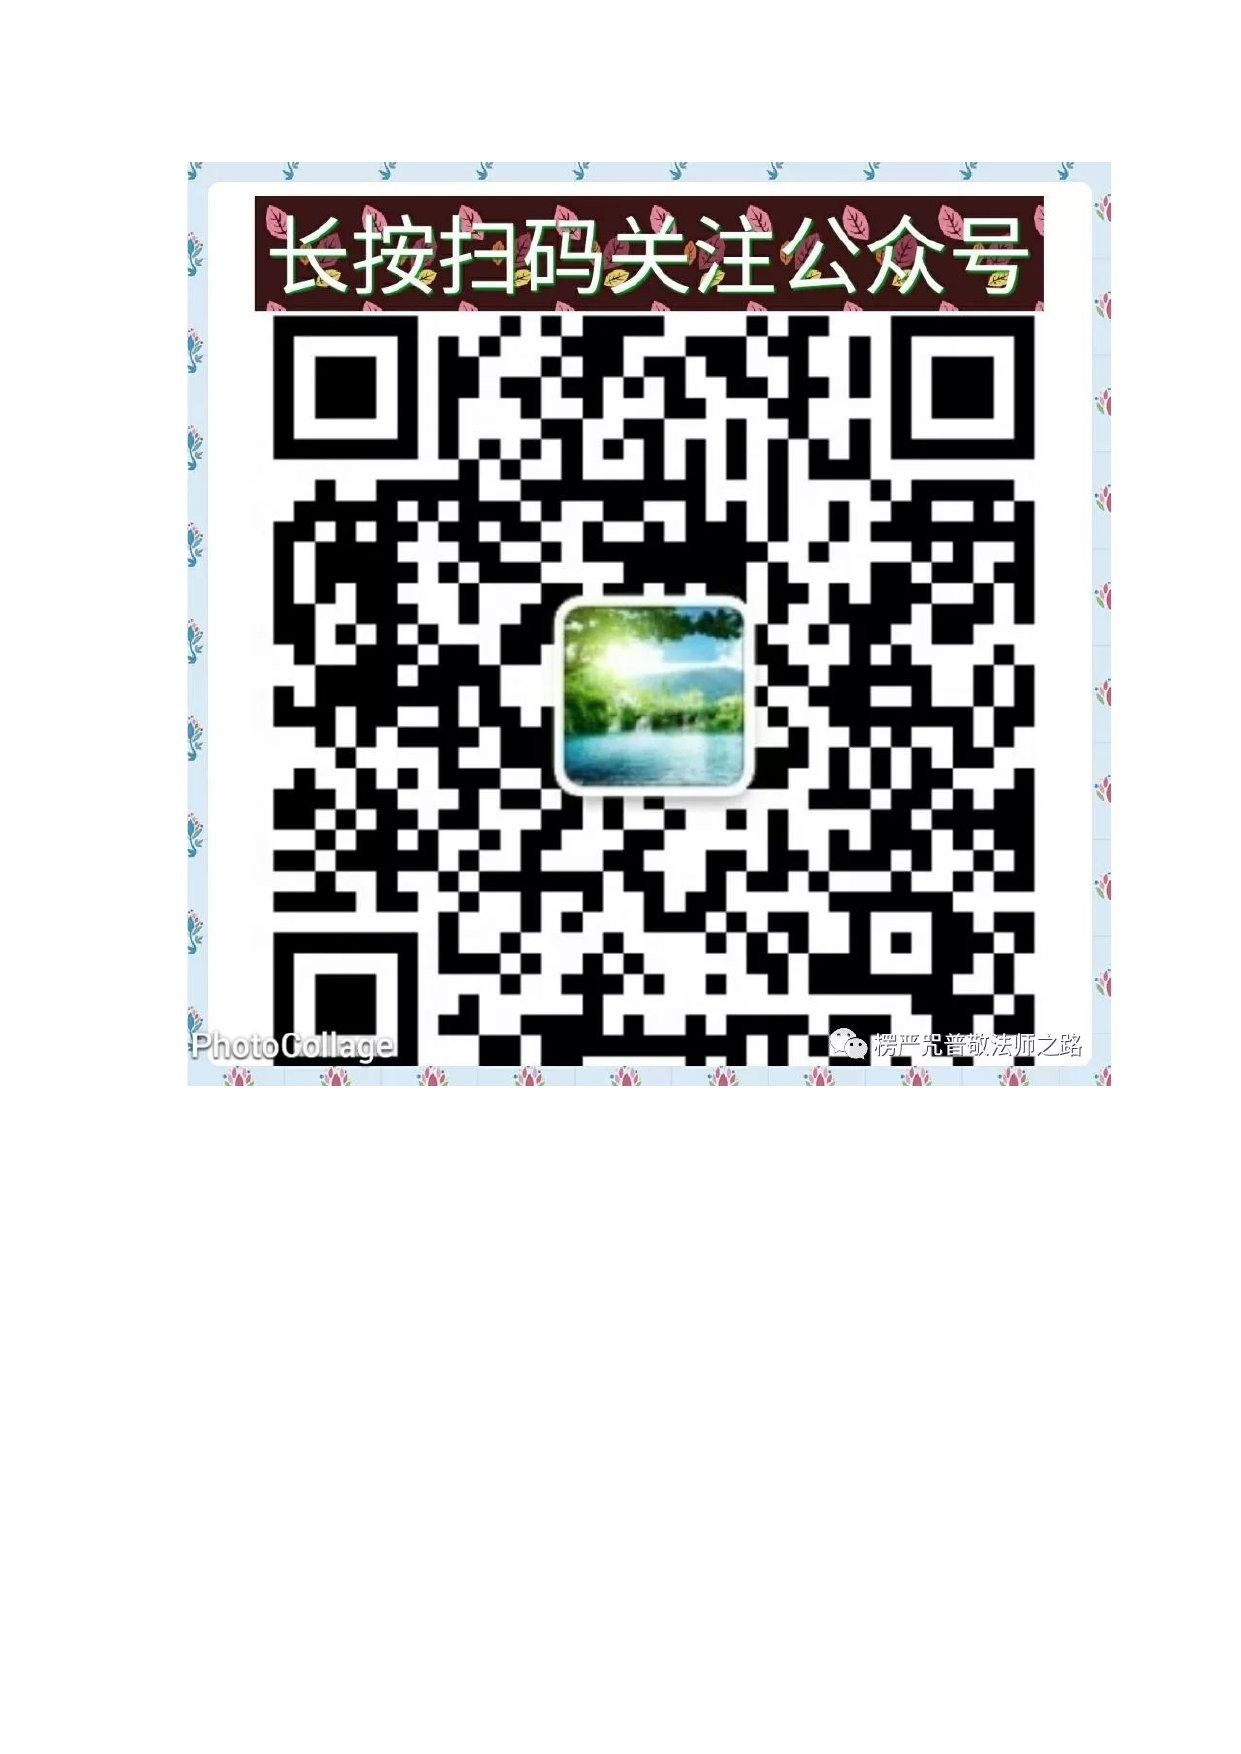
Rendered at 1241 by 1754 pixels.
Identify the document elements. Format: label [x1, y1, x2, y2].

picture [187, 162, 1112, 1086]
